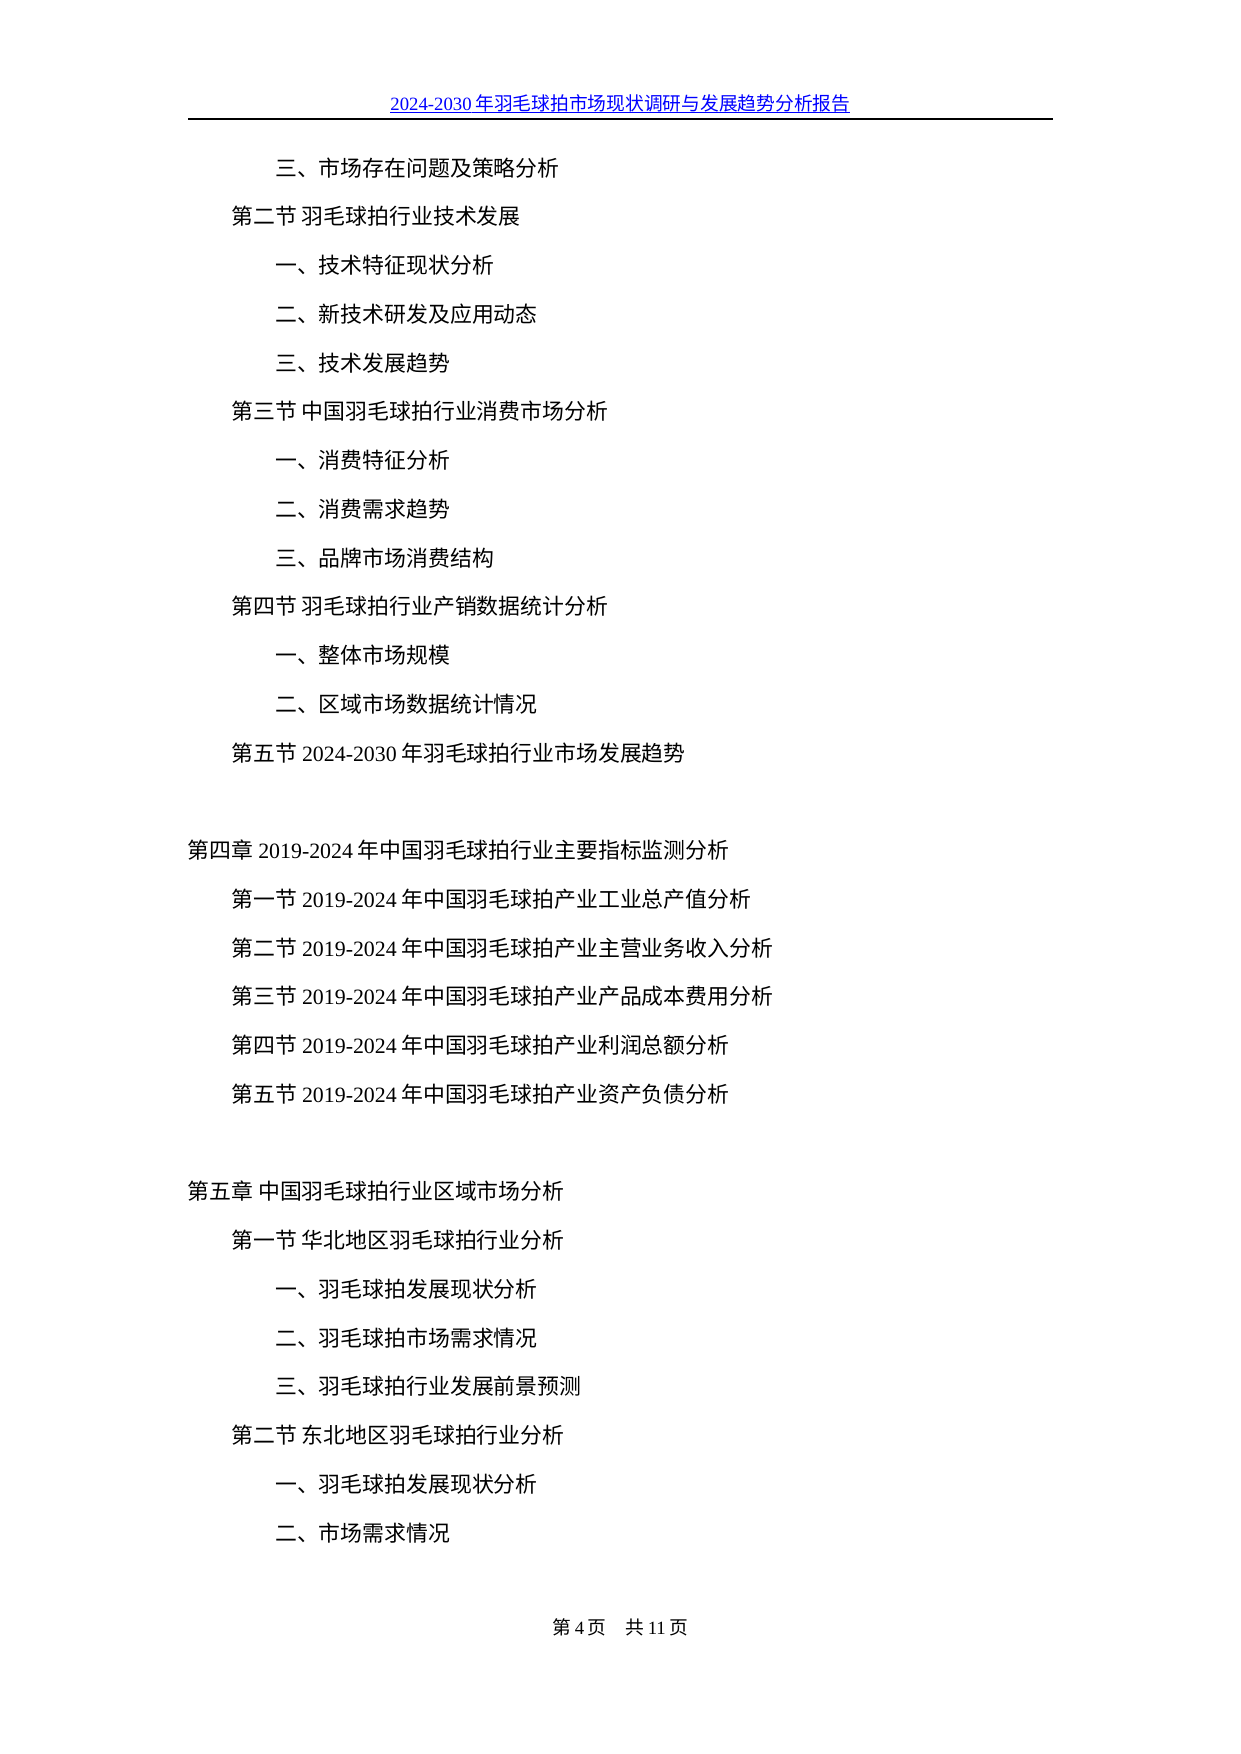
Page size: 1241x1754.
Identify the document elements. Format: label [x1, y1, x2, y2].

text [187, 150, 1053, 1548]
